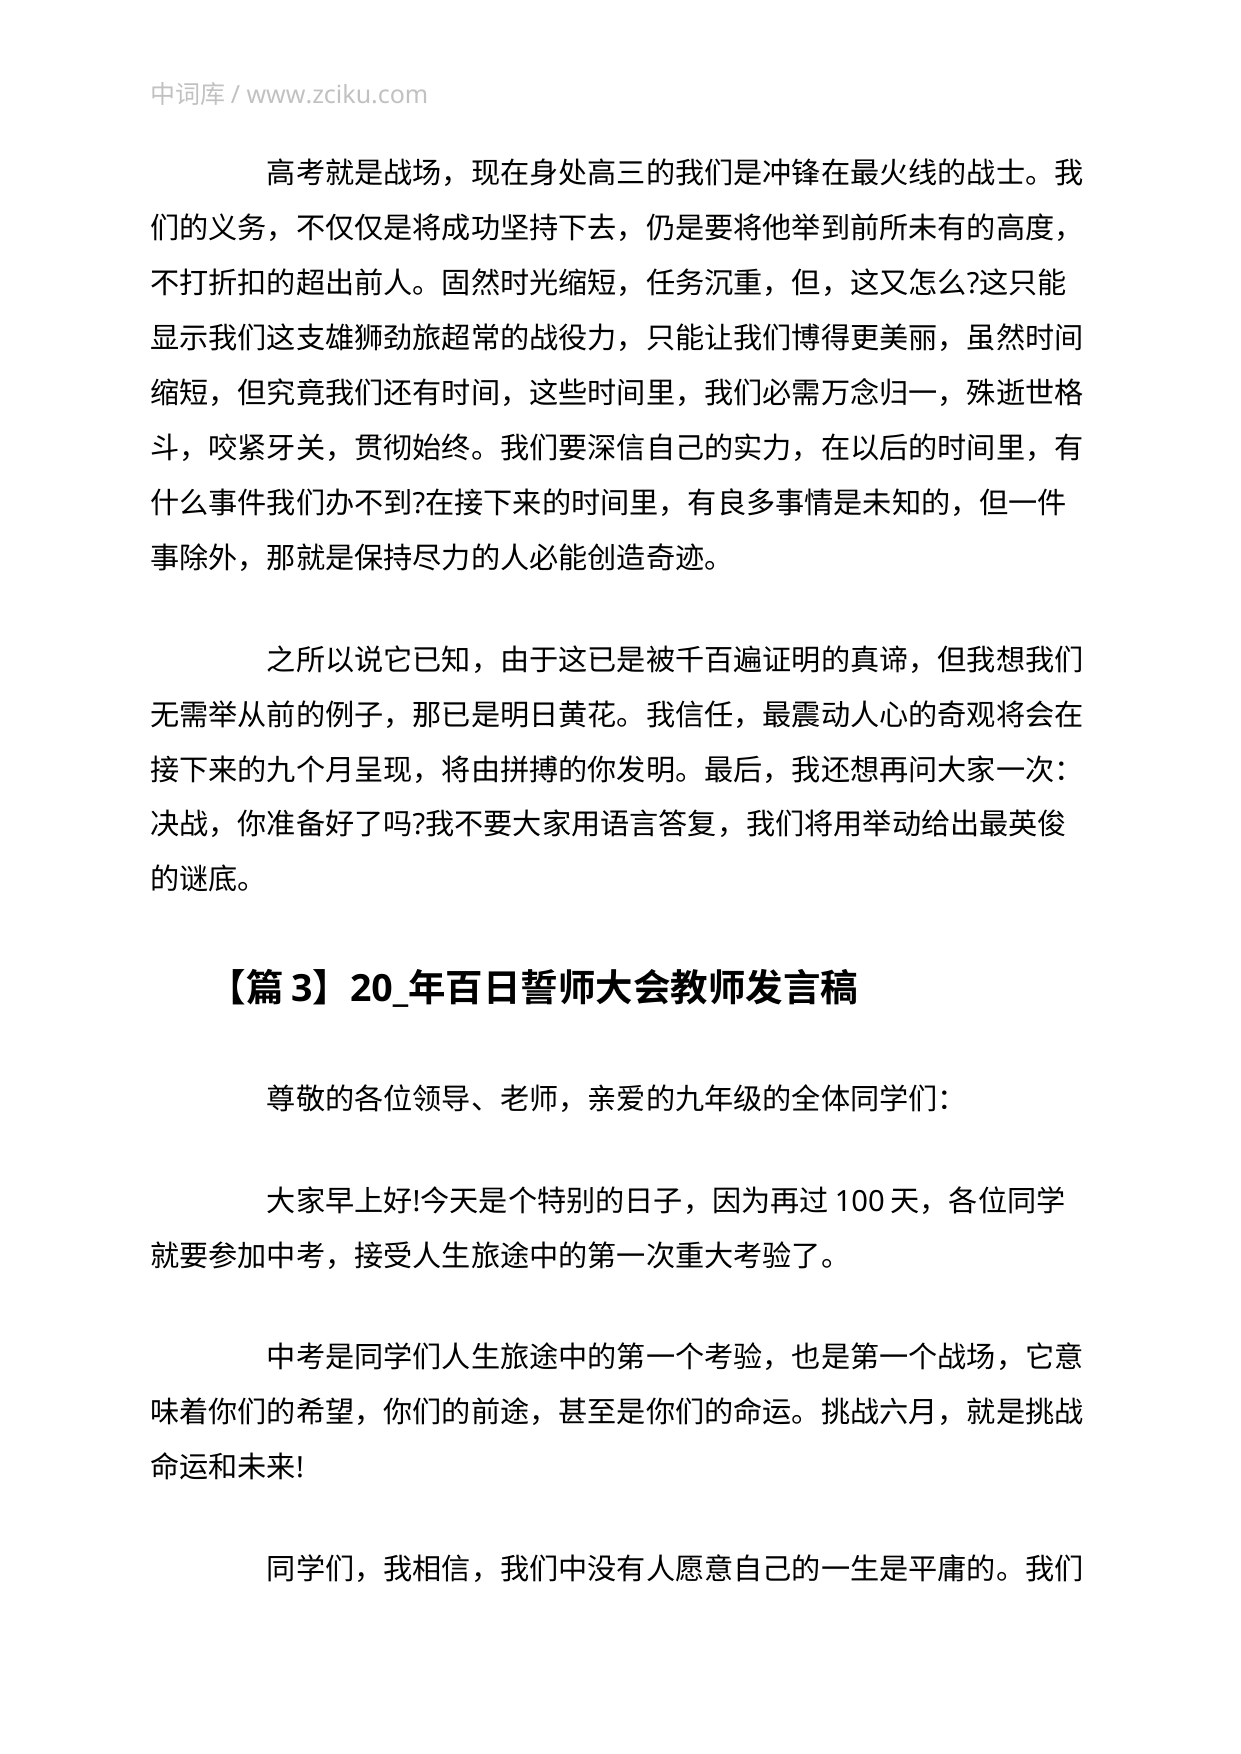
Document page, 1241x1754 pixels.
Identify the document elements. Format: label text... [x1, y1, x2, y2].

text 之所以说它已知，由于这已是被千百遍证明的真谛，但我想我们无需举从前的例子，那已是明日黄花。我信任，最震动人心的奇观将会在接下来的九个月呈现，将由拼搏的你发明。最后，我还想再问大家一次：决战，你准备好了吗?我不要大家用语言答复，我们将用举动给出最英俊的谜底。 [150, 636, 1090, 898]
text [150, 1546, 1090, 1588]
text 高考就是战场，现在身处高三的我们是冲锋在最火线的战士。我们的义务，不仅仅是将成功坚持下去，仍是要将他举到前所未有的高度，不打折扣的超出前人。固然时光缩短，任务沉重，但，这又怎么?这只能显示我们这支雄狮劲旅超常的战役力，只能让我们博得更美丽，虽然时间缩短，但究竟我们还有时间，这些时间里，我们必需万念归一，殊逝世格斗，咬紧牙关，贯彻始终。我们要深信自己的实力，在以后的时间里，有什么事件我们办不到?在接下来的时间里，有良多事情是未知的，但一件事除外，那就是保持尽力的人必能创造奇迹。 [150, 150, 1090, 577]
text 尊敬的各位领导、老师，亲爱的九年级的全体同学们： [150, 1075, 1090, 1118]
text 【篇3】20_年百日誓师大会教师发言稿 [150, 958, 1090, 1012]
text 大家早上好!今天是个特别的日子，因为再过100天，各位同学就要参加中考，接受人生旅途中的第一次重大考验了。 [150, 1177, 1090, 1274]
text 中考是同学们人生旅途中的第一个考验，也是第一个战场，它意味着你们的希望，你们的前途，甚至是你们的命运。挑战六月，就是挑战命运和未来! [150, 1334, 1090, 1486]
